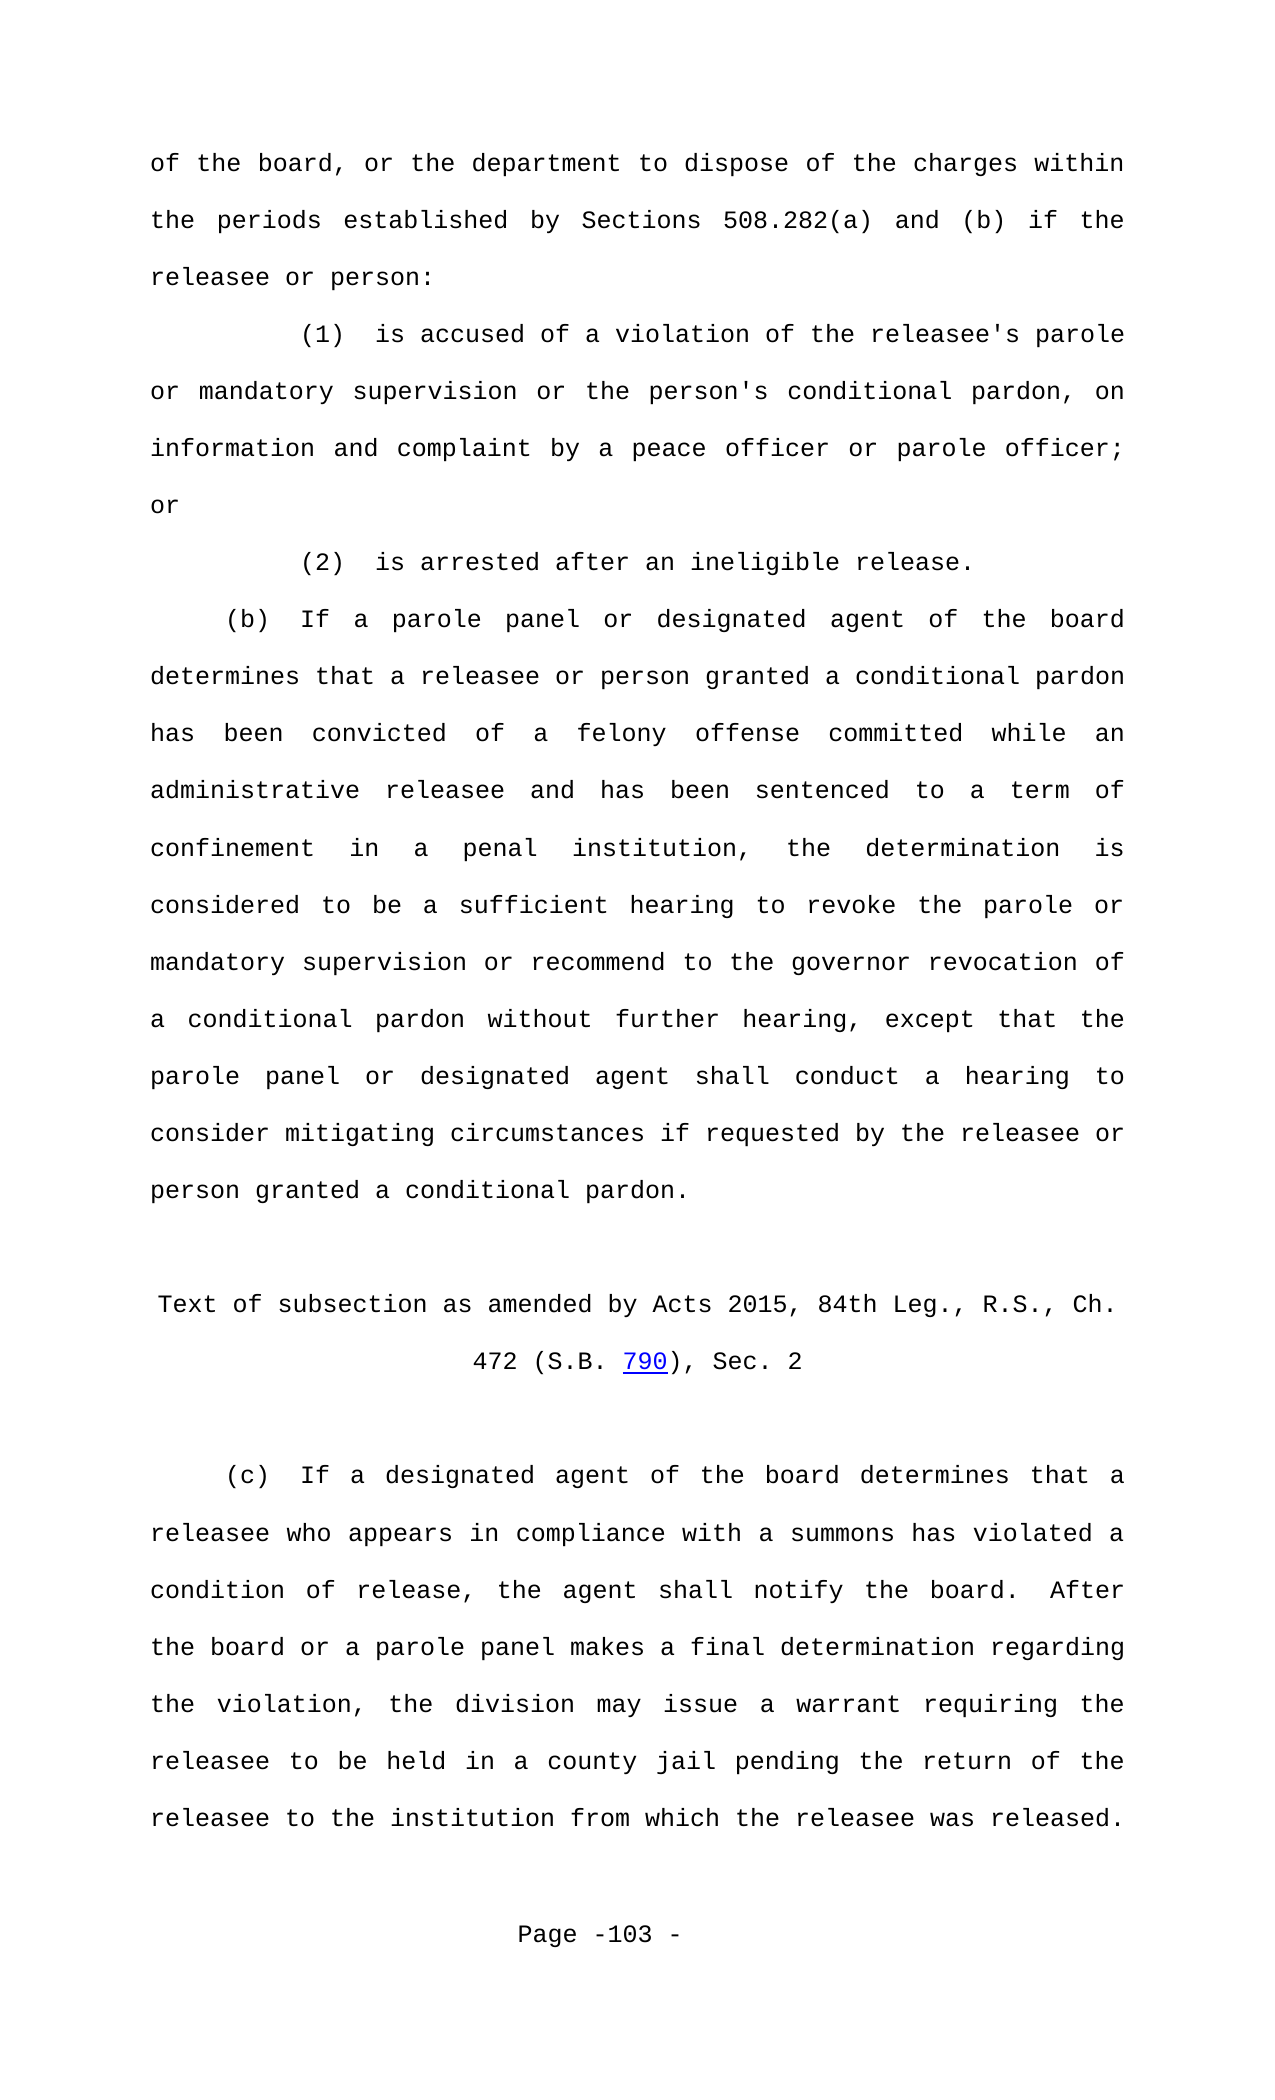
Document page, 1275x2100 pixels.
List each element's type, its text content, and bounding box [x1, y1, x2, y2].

text (c) If a designated agent of the board determines that a releasee who appears in compliance with a summons has violated a condition of release, the agent shall notify the board. After the board or a parole panel makes a final determination regarding the violation, the division may issue a warrant requiring the releasee to be held in a county jail pending the return of the releasee to the institution from which the releasee was released. [150, 1463, 1125, 1834]
text (2) is arrested after an ineligible release. [150, 549, 1125, 578]
text (1) is accused of a violation of the releasee's parole or mandatory supervision or the person's conditional pardon, on information and complaint by a peace officer or parole officer; or [150, 321, 1125, 521]
text Text of subsection as amended by Acts 2015, 84th Leg., R.S., Ch. 472 (S.B. 790), Sec. 2 [150, 1292, 1125, 1377]
text (b) If a parole panel or designated agent of the board determines that a releasee or person granted a conditional pardon has been convicted of a felony offense committed while an administrative releasee and has been sentenced to a term of confinement in a penal institution, the determination is considered to be a sufficient hearing to revoke the parole or mandatory supervision or recommend to the governor revocation of a conditional pardon without further hearing, except that the parole panel or designated agent shall conduct a hearing to consider mitigating circumstances if requested by the releasee or person granted a conditional pardon. [150, 607, 1125, 1206]
